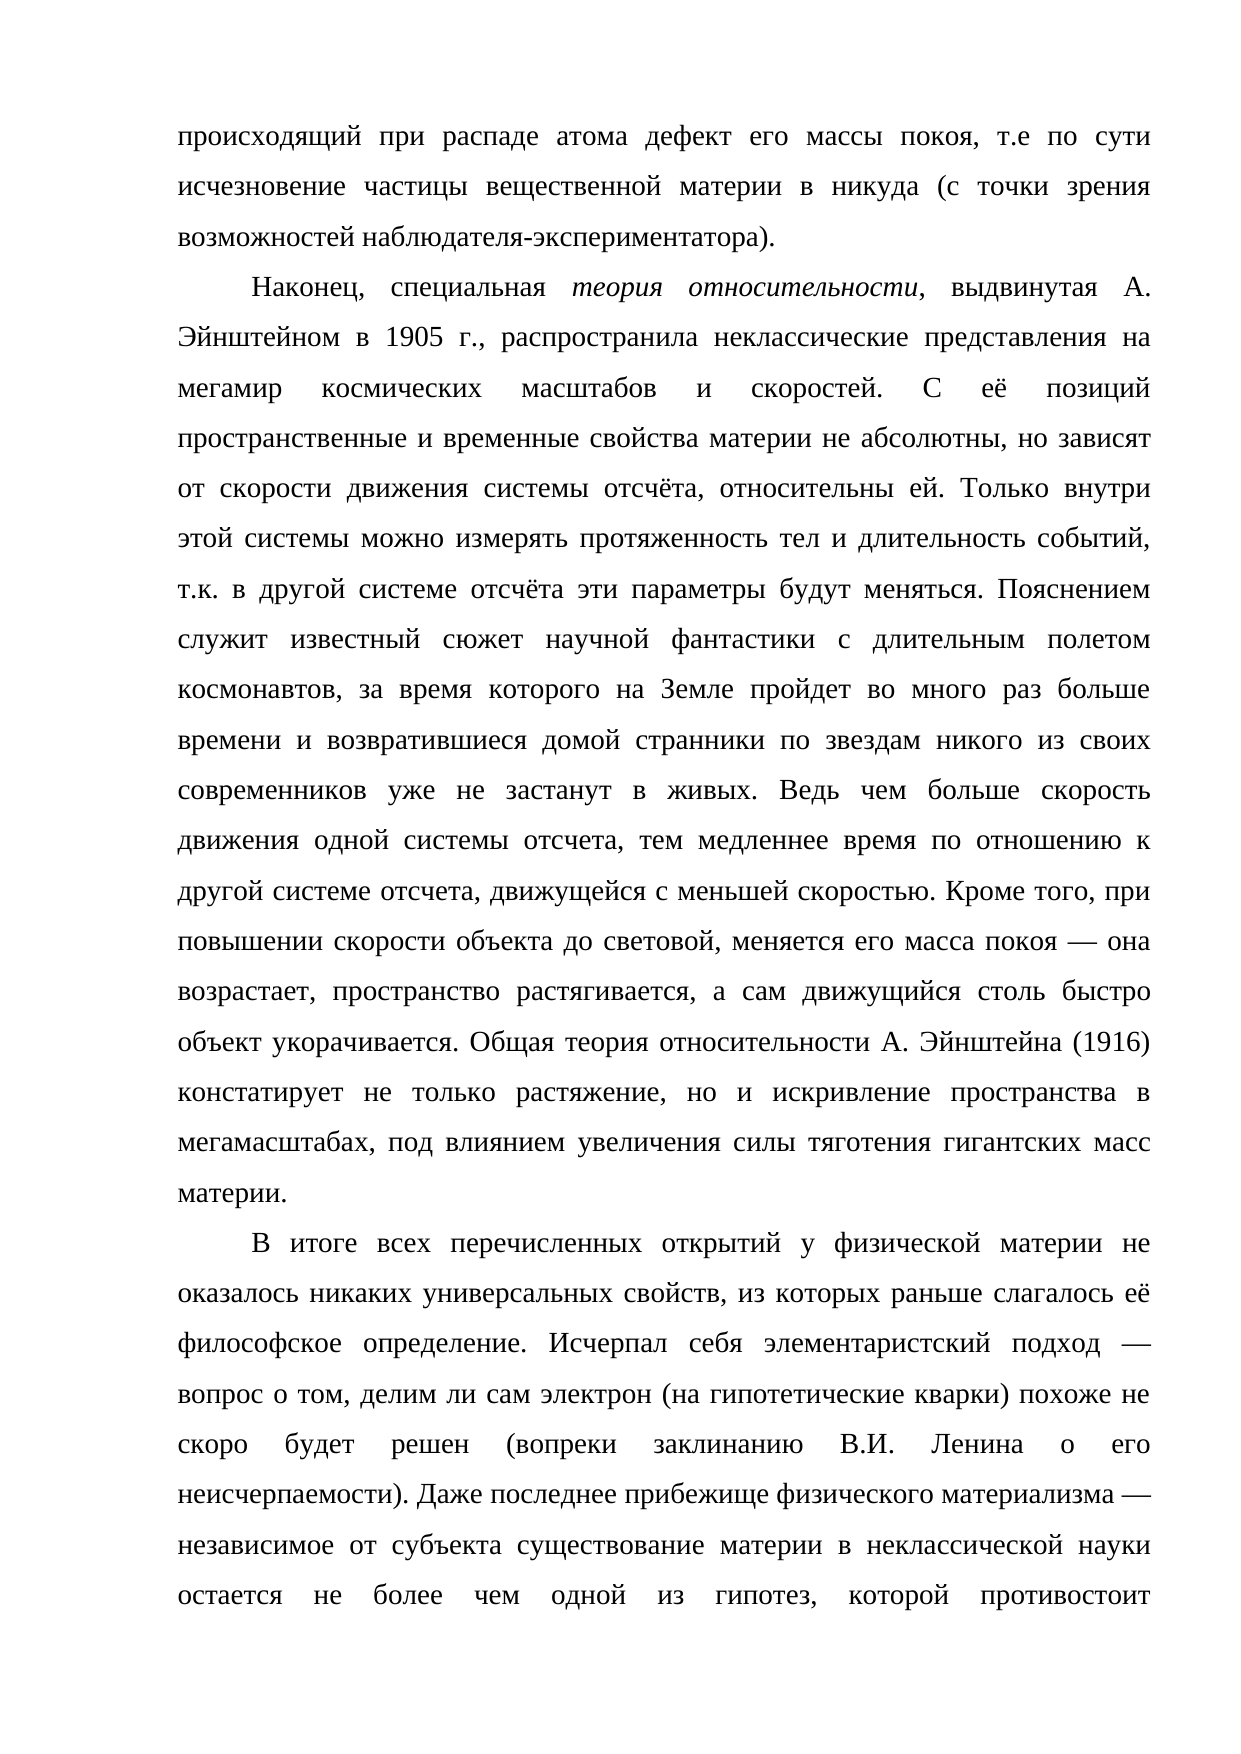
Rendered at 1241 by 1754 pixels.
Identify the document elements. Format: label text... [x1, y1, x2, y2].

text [177, 118, 1152, 252]
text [177, 1225, 1152, 1611]
text Наконец, специальная теория относительности, выдвинутая А. Эйнштейном в ., распространила неклассические представления на мегамир космических масштабов и скоростей. С её позиций пространственные и временные свойства материи не абсолютны, но зависят от скорости движения системы отсчёта, относительны ей. Только внутри этой системы можно измерять протяженность тел и длительность событий, т.к. в другой системе отсчёта эти параметры будут меняться. Пояснением служит известный сюжет научной фантастики с длительным полетом космонавтов, за время которого на Земле пройдет во много раз больше времени и возвратившиеся домой странники по звездам никого из своих современников уже не застанут в живых. Ведь чем больше скорость движения одной системы отсчета, тем медленнее время по отношению к другой системе отсчета, движущейся с меньшей скоростью. Кроме того, при повышении скорости объекта до световой, меняется его масса покоя — она возрастает, пространство растягивается, а сам движущийся столь быстро объект укорачивается. Общая теория относительности А. Эйнштейна (1916) констатирует не только растяжение, но и искривление пространства в мегамасштабах, под влиянием увеличения силы тяготения гигантских масс материи. [177, 269, 1152, 1208]
